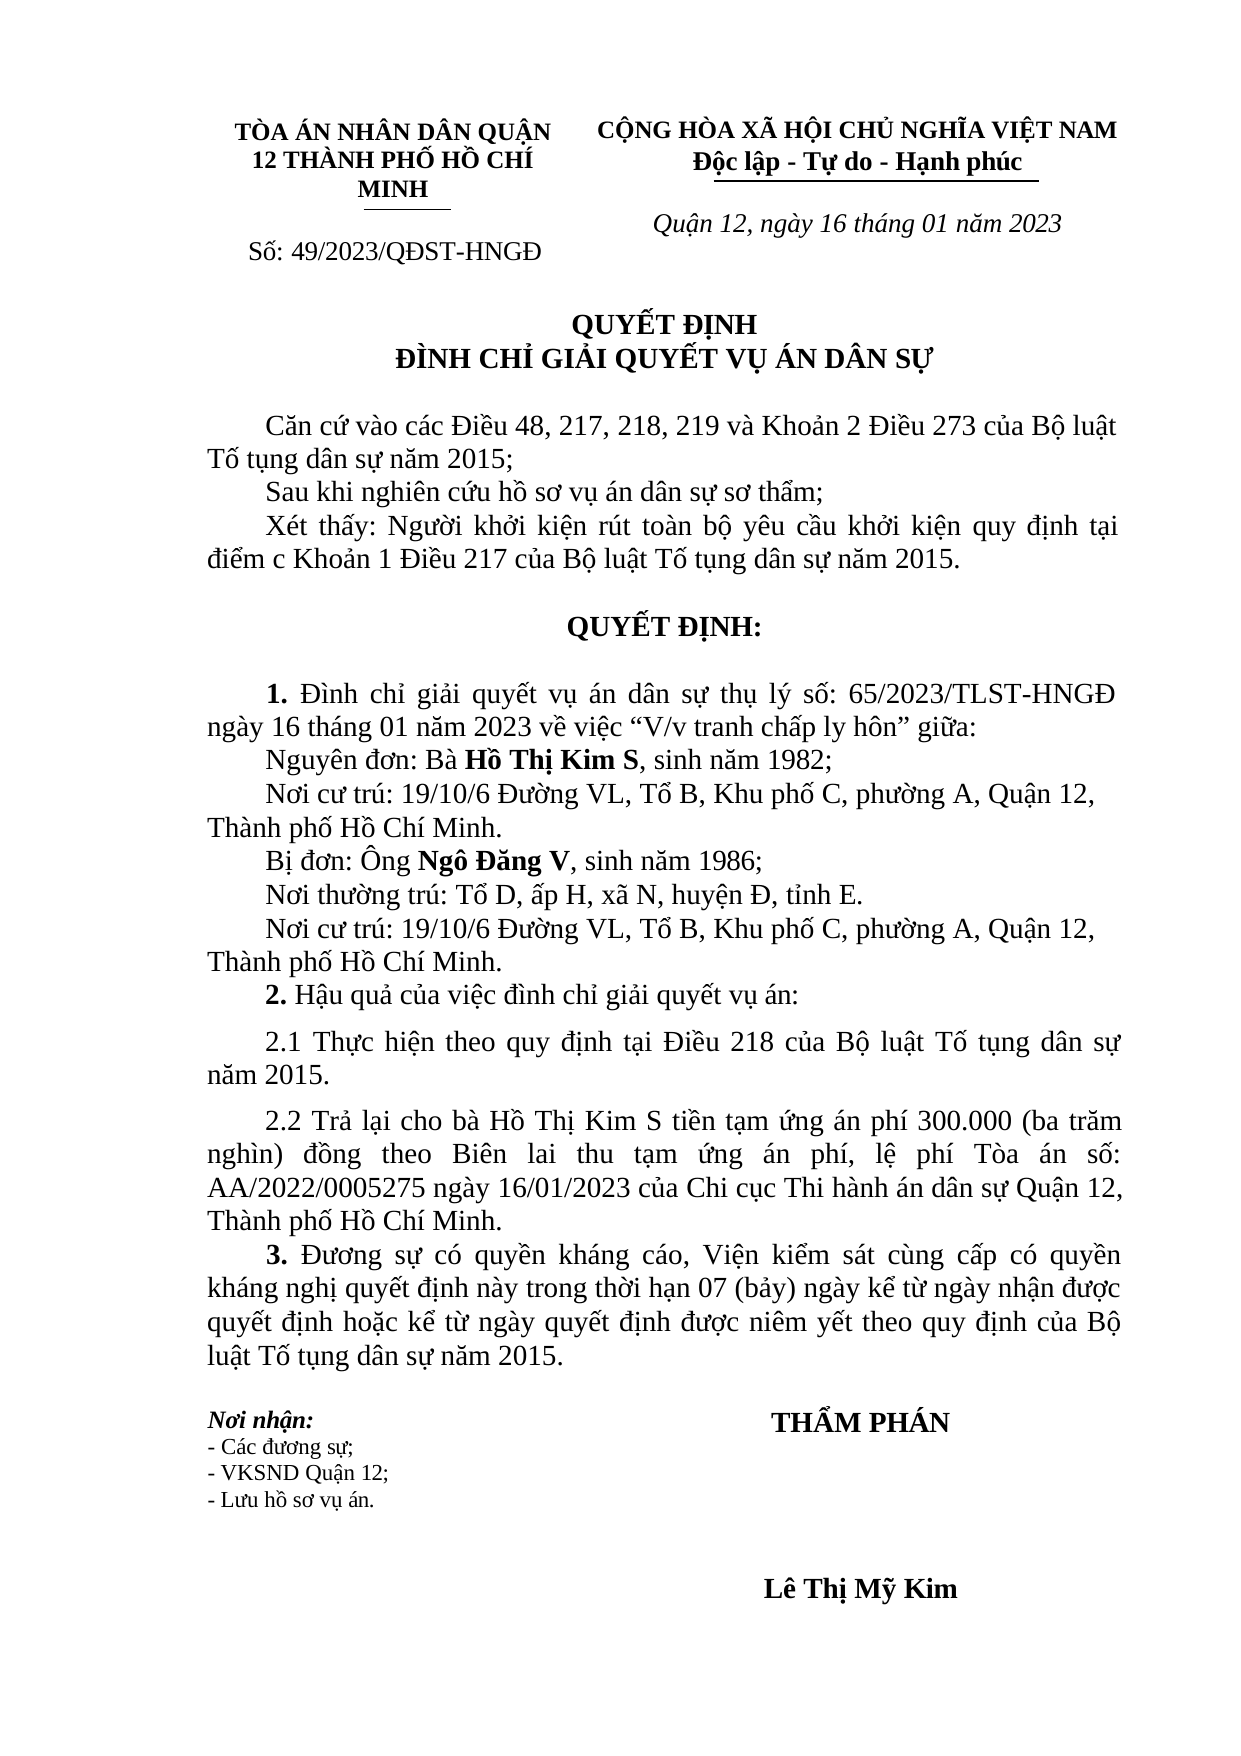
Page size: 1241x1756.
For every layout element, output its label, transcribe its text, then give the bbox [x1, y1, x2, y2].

text Xét thấy: Người khởi kiện rút toàn bộ yêu cầu khởi kiện quy định tại điểm c Khoản 1 Điều 217 của Bộ luật Tố tụng dân sự năm 2015. [207, 508, 1134, 575]
text Căn cứ vào các Điều 48, 217, 218, 219 và Khoản 2 Điều 273 của Bộ luật Tố tụng dân sự năm 2015; [207, 408, 1134, 475]
subtitle QUYẾT ĐỊNH [395, 307, 934, 341]
list Thực hiện theo quy định tại Điều 218 của Bộ luật Tố tụng dân sự năm 2015. [207, 1024, 1122, 1091]
text Nơi thường trú: Tổ D, ấp H, xã N, huyện Đ, tỉnh E. [265, 877, 1134, 911]
list Đương sự có quyền kháng cáo, Viện kiểm sát cùng cấp có quyền kháng nghị quyết định này trong thời hạn 07 (bảy) ngày kể từ ngày nhận được quyết định hoặc kể từ ngày quyết định được niêm yết theo quy định của Bộ luật Tố tụng dân sự năm 2015. [207, 1237, 1122, 1371]
list Hậu quả của việc đình chỉ giải quyết vụ án: [265, 978, 1134, 1011]
table_header THẨM PHÁN Lê Thị Mỹ Kim [577, 1406, 964, 1606]
subtitle QUYẾT ĐỊNH: [395, 609, 934, 643]
list Trả lại cho bà Hồ Thị Kim S tiền tạm ứng án phí 300.000 (ba trăm nghìn) đồng theo Biên lai thu tạm ứng án phí, lệ phí Tòa án số: AA/2022/0005275 ngày 16/01/2023 của Chi cục Thi hành án dân sự Quận 12, Thành phố Hồ Chí Minh. [207, 1103, 1123, 1237]
table_header TÒA ÁN NHÂN DÂN QUẬN 12 THÀNH PHỐ HỒ CHÍ MINH Số: 49/2023/QĐST-HNGĐ [214, 117, 581, 266]
text ĐÌNH CHỈ GIẢI QUYẾT VỤ ÁN DÂN SỰ [395, 341, 934, 374]
text Sau khi nghiên cứu hồ sơ vụ án dân sự sơ thẩm; [265, 475, 1134, 508]
text Bị đơn: Ông Ngô Đăng V, sinh năm 1986; [265, 844, 1134, 877]
text Nguyên đơn: Bà Hồ Thị Kim S, sinh năm 1982; [265, 743, 1134, 776]
list Đình chỉ giải quyết vụ án dân sự thụ lý số: 65/2023/TLST-HNGĐ ngày 16 tháng 01 năm 2023 về việc “V/v tranh chấp ly hôn” giữa: [207, 676, 1122, 743]
text Nơi cư trú: 19/10/6 Đường VL, Tổ B, Khu phố C, phường A, Quận 12, Thành phố Hồ Chí Minh. [207, 776, 1134, 843]
table_header Nơi nhận: Các đương sự; VKSND Quận 12; Lưu hồ sơ vụ án. [202, 1406, 577, 1606]
text Nơi cư trú: 19/10/6 Đường VL, Tổ B, Khu phố C, phường A, Quận 12, Thành phố Hồ Chí Minh. [207, 911, 1134, 978]
table_header CỘNG HÒA XÃ HỘI CHỦ NGHĨA VIỆT NAM Độc lập - Tự do - Hạnh phúc Quận 12, ngày 16 tháng 01 năm 2023 [581, 117, 1123, 266]
